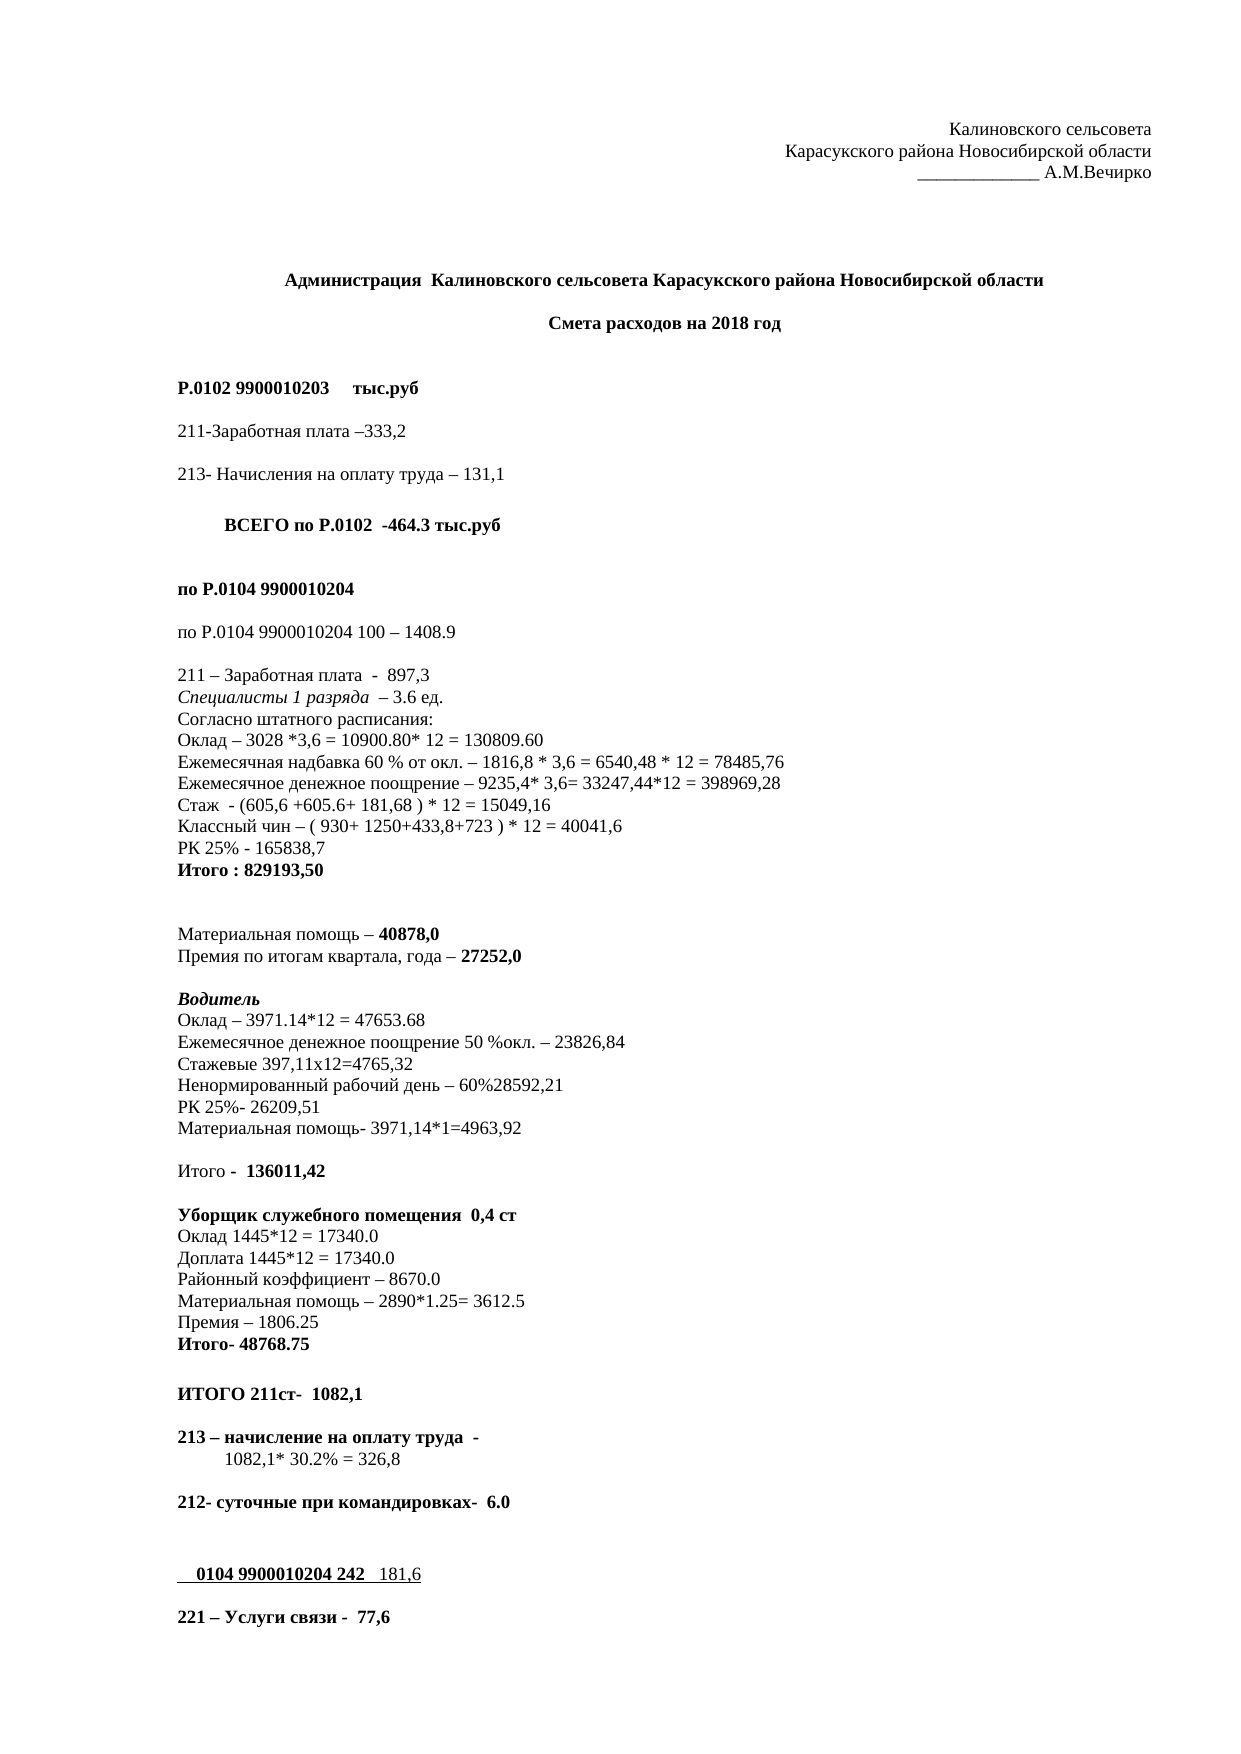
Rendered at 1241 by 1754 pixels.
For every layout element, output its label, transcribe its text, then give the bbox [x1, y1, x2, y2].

text Оклад – 3971.14*12 = 47653.68 [177, 1009, 1152, 1031]
text ВСЕГО по Р.0102 -464.3 тыс.руб [177, 513, 1152, 535]
text Водитель [177, 988, 1152, 1009]
text Материальная помощь – 40878,0 [177, 923, 1152, 945]
text по Р.0104 9900010204 100 – 1408.9 [177, 621, 1152, 643]
text Районный коэффициент – 8670.0 [177, 1268, 1152, 1290]
text Калиновского сельсовета Карасукского района Новосибирской области [177, 118, 1152, 161]
text Ненормированный рабочий день – 60%28592,21 [177, 1074, 1152, 1096]
text Итого- 48768.75 [177, 1333, 1152, 1354]
text Оклад 1445*12 = 17340.0 [177, 1225, 1152, 1247]
text Согласно штатного расписания: [177, 707, 1152, 729]
text Ежемесячное денежное поощрение – 9235,4* 3,6= 33247,44*12 = 398969,28 [177, 772, 1152, 794]
text 213- Начисления на оплату труда – 131,1 [177, 463, 1152, 485]
text ИТОГО 211ст- 1082,1 [177, 1383, 1152, 1405]
text Ежемесячная надбавка 60 % от окл. – 1816,8 * 3,6 = 6540,48 * 12 = 78485,76 [177, 751, 1152, 772]
text Смета расходов на 2018 год [177, 312, 1152, 334]
text Уборщик служебного помещения 0,4 ст [177, 1203, 1152, 1225]
text 213 – начисление на оплату труда - [177, 1426, 1152, 1448]
text _____________ А.М.Вечирко [177, 161, 1152, 183]
text Оклад – 3028 *3,6 = 10900.80* 12 = 130809.60 [177, 729, 1152, 751]
text Материальная помощь – 2890*1.25= 3612.5 [177, 1290, 1152, 1311]
text Премия по итогам квартала, года – 27252,0 [177, 945, 1152, 966]
text Итого : 829193,50 [177, 858, 1152, 880]
text Р.0102 9900010203 тыс.руб [177, 377, 1152, 398]
text Премия – 1806.25 [177, 1311, 1152, 1333]
text РК 25% - 165838,7 [177, 837, 1152, 858]
text 1082,1* 30.2% = 326,8 [177, 1448, 1152, 1469]
text Администрация Калиновского сельсовета Карасукского района Новосибирской области [177, 269, 1152, 291]
text по Р.0104 9900010204 [177, 578, 1152, 600]
text Специалисты 1 разряда – 3.6 ед. [177, 686, 1152, 707]
text 211 – Заработная плата - 897,3 [177, 664, 1152, 686]
text Стажевые 397,11х12=4765,32 [177, 1052, 1152, 1074]
text 211-Заработная плата –333,2 [177, 420, 1152, 442]
text 0104 9900010204 242 181,6 [177, 1563, 1152, 1584]
text Материальная помощь- 3971,14*1=4963,92 [177, 1117, 1152, 1139]
text 212- суточные при командировках- 6.0 [177, 1491, 1152, 1512]
text Стаж - (605,6 +605.6+ 181,68 ) * 12 = 15049,16 [177, 794, 1152, 815]
text Итого - 136011,42 [177, 1160, 1152, 1182]
text Доплата 1445*12 = 17340.0 [177, 1247, 1152, 1268]
text Ежемесячное денежное поощрение 50 %окл. – 23826,84 [177, 1031, 1152, 1052]
text Классный чин – ( 930+ 1250+433,8+723 ) * 12 = 40041,6 [177, 815, 1152, 837]
text 221 – Услуги связи - 77,6 [177, 1606, 1152, 1627]
text РК 25%- 26209,51 [177, 1096, 1152, 1117]
